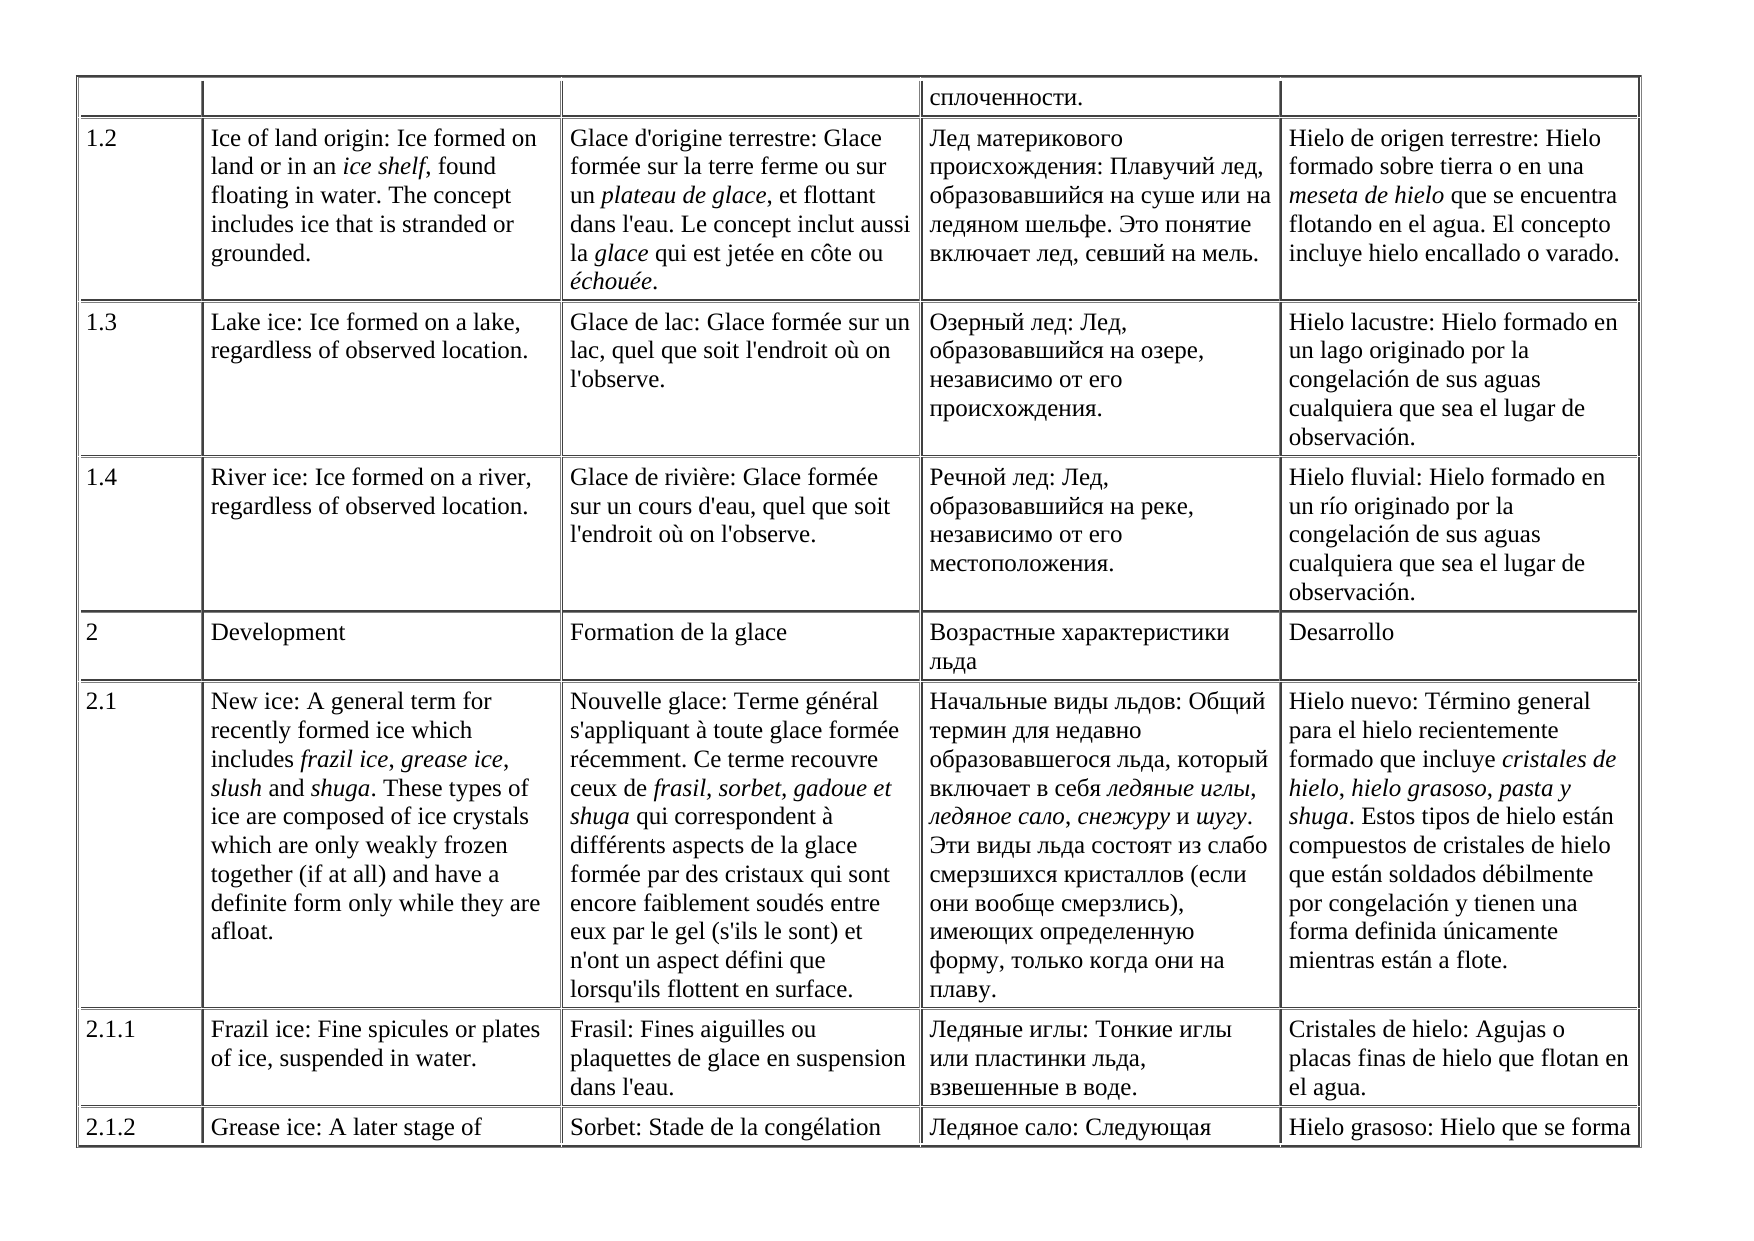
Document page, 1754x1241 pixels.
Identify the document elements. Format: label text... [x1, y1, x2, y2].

table_cell 2 [79, 610, 201, 679]
table_cell 2.1 [79, 679, 201, 1007]
table_cell Desarrollo [1282, 610, 1638, 679]
table_cell 1.3 [79, 299, 201, 455]
table_cell Frasil: Fines aiguilles ou plaquettes de glace en suspension dans l'eau. [563, 1010, 919, 1105]
table_cell Nouvelle glace: Terme général s'appliquant à toute glace formée récemment. Ce terme recouvre ceux de frasil, sorbet, gadoue et shuga qui correspondent à différents aspects de la glace formée par des cristaux qui sont encore faiblement soudés entre eux par le gel (s'ils le sont) et n'ont un aspect défini que lorsqu'ils flottent en surface. [563, 683, 919, 1007]
table_cell Glace de rivière: Glace formée sur un cours d'eau, quel que soit l'endroit où on l'observe. [563, 458, 919, 610]
table_cell Formation de la glace [563, 613, 919, 679]
table_cell 1.1.2 [79, 78, 202, 115]
table_cell Hielo fluvial: Hielo formado en un río originado por la congelación de sus aguas cualquiera que sea el lugar de observación. [1280, 455, 1640, 610]
table_cell Озерный лед: Лед, образовавшийся на озере, независимо от его происхождения. [923, 303, 1279, 455]
table_cell New ice: A general term for recently formed ice which includes frazil ice, grease ice, slush and shuga. These types of ice are composed of ice crystals which are only weakly frozen together (if at all) and have a definite form only while they are afloat. [204, 683, 560, 1007]
table_cell Речной лед: Лед, образовавшийся на реке, независимо от его местоположения. [923, 458, 1279, 610]
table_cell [202, 1108, 562, 1145]
table_cell Lake ice: Ice formed on a lake, regardless of observed location. [204, 303, 560, 455]
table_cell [202, 78, 562, 115]
table_cell Ice of land origin: Ice formed on land or in an ice shelf, found floating in water. The concept includes ice that is stranded or grounded. [204, 119, 560, 299]
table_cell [1280, 78, 1638, 115]
table_cell Glace d'origine terrestre: Glace formée sur la terre ferme ou sur un plateau de glace, et flottant dans l'eau. Le concept inclut aussi la glace qui est jetée en côte ou échouée. [563, 119, 919, 299]
table_cell 1.4 [77, 455, 202, 610]
table_cell Hielo lacustre: Hielo formado en un lago originado por la congelación de sus aguas cualquiera que sea el lugar de observación. [1282, 299, 1639, 455]
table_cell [562, 77, 921, 115]
table_cell Возрастные характеристики льда [923, 613, 1279, 679]
table_cell Ледяные иглы: Тонкие иглы или пластинки льда, взвешенные в воде. [923, 1010, 1279, 1105]
table_cell Cristales de hielo: Agujas o placas finas de hielo que flotan en el agua. [1280, 1007, 1640, 1105]
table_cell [921, 1108, 1280, 1145]
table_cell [562, 1105, 921, 1145]
table_cell 2.1.1 [77, 1007, 202, 1105]
table_cell Начальные виды льдов: Общий термин для недавно образовавшегося льда, который включает в себя ледяные иглы, ледяное сало, снежуру и шугу. Эти виды льда состоят из слабо смерзшихся кристаллов (если они вообще смерзлись), имеющих определенную форму, только когда они на плаву. [923, 683, 1279, 1007]
table_cell Лед материкового происхождения: Плавучий лед, образовавшийся на суше или на ледяном шельфе. Это понятие включает лед, севший на мель. [923, 119, 1279, 299]
table_cell Glace de lac: Glace formée sur un lac, quel que soit l'endroit où on l'observe. [563, 303, 919, 455]
table_cell Frazil ice: Fine spicules or plates of ice, suspended in water. [204, 1010, 560, 1105]
table_cell River ice: Ice formed on a river, regardless of observed location. [204, 458, 560, 610]
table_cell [921, 78, 1280, 115]
table_cell 1.2 [79, 115, 201, 299]
table_cell Hielo nuevo: Término general para el hielo recientemente formado que incluye cristales de hielo, hielo grasoso, pasta y shuga. Estos tipos de hielo están compuestos de cristales de hielo que están soldados débilmente por congelación y tienen una forma definida únicamente mientras están a flote. [1282, 679, 1639, 1007]
table_cell Hielo de origen terrestre: Hielo formado sobre tierra o en una meseta de hielo que se encuentra flotando en el agua. El concepto incluye hielo encallado o varado. [1282, 115, 1639, 299]
table_cell 2.1.2 [77, 1105, 202, 1145]
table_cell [1280, 1105, 1640, 1145]
table_cell Development [204, 613, 560, 679]
